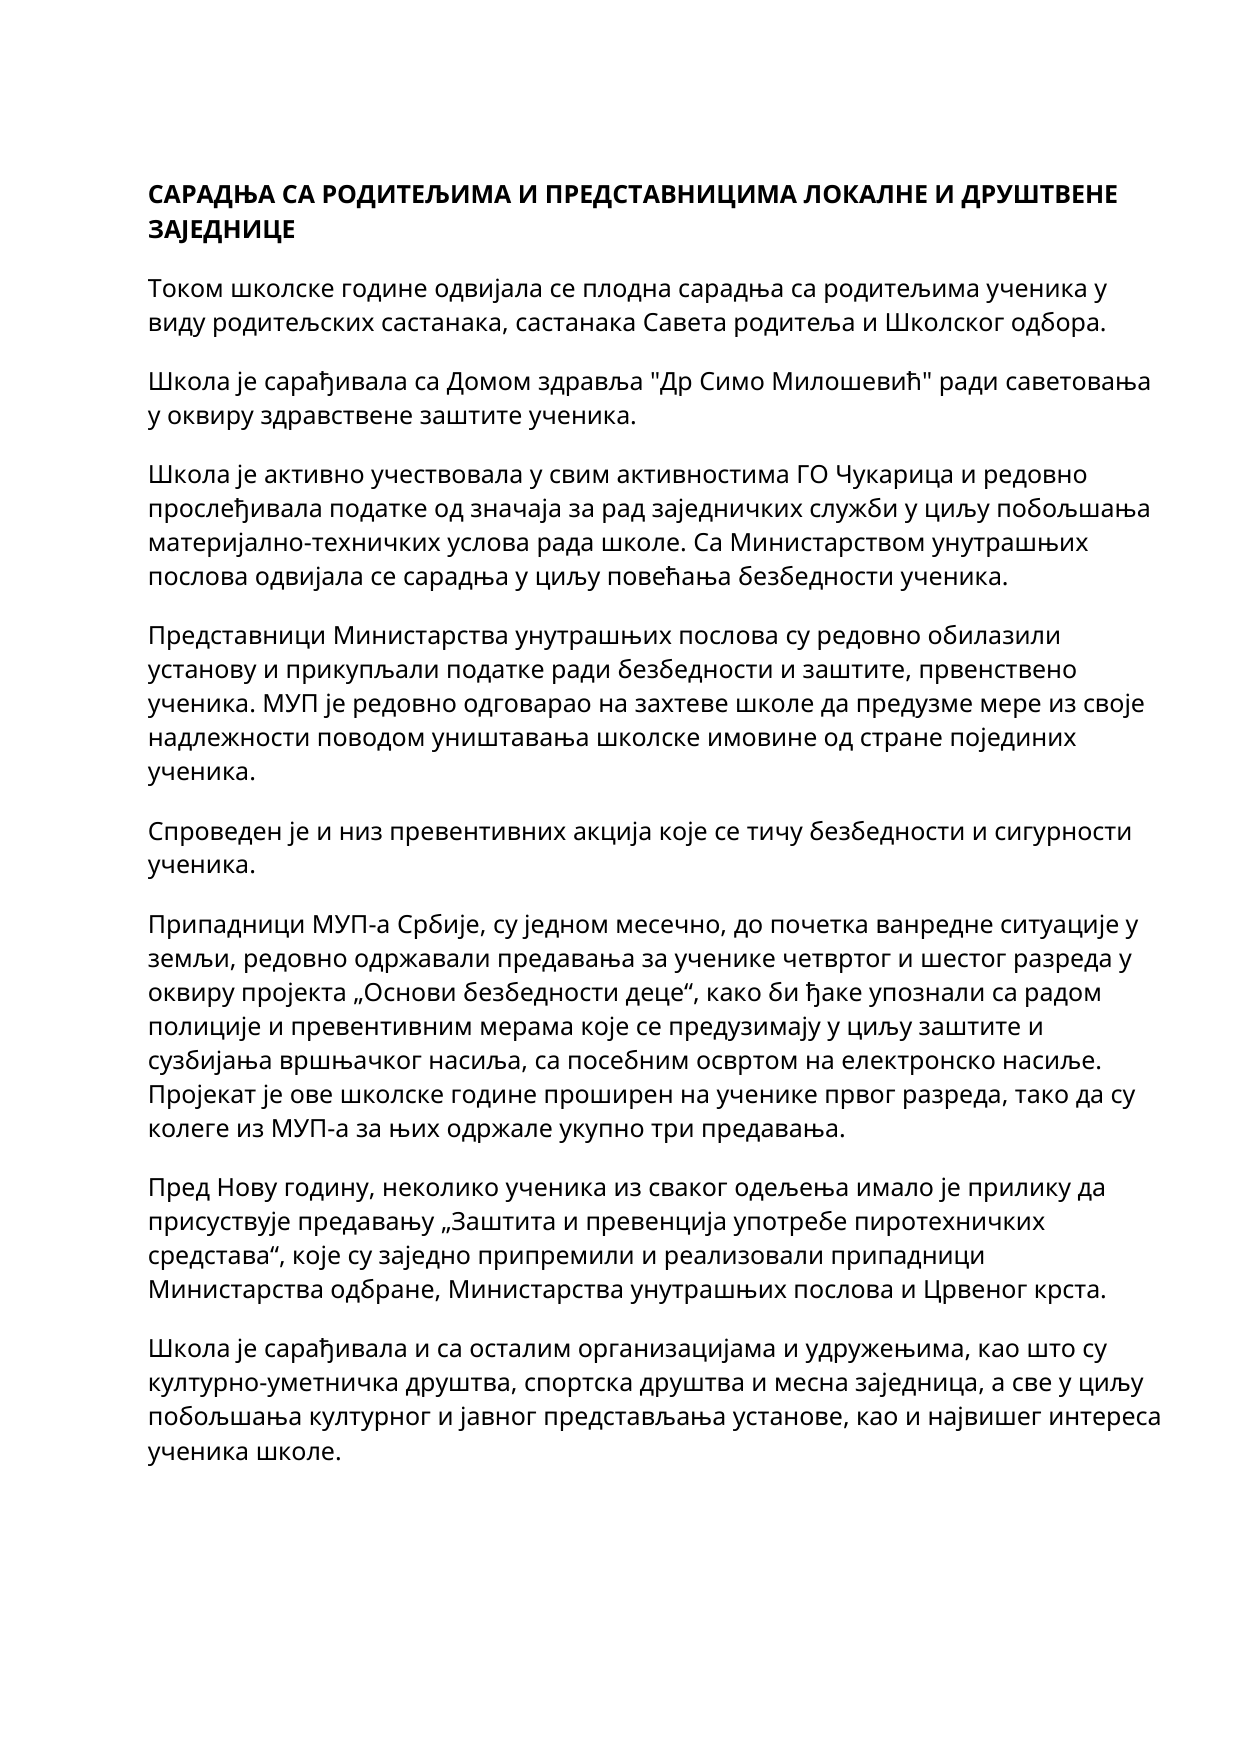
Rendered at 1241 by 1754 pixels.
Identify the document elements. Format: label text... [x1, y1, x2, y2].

text Школа је сарађивала са Домом здравља "Др Симо Милошевић" ради саветовања у оквиру здравствене заштите ученика. [148, 363, 1163, 432]
text САРАДЊА СА РОДИТЕЉИМА И ПРЕДСТАВНИЦИМА ЛОКАЛНЕ И ДРУШТВЕНЕ ЗАЈЕДНИЦЕ [148, 177, 1163, 245]
text Припадници МУП-а Србије, су једном месечно, до почетка ванредне ситуације у земљи, редовно одржавали предавања за ученике четвртог и шестог разреда у оквиру пројекта „Основи безбедности деце“, како би ђаке упознали са радом полиције и превентивним мерама које се предузимају у циљу заштите и сузбијања вршњачког насиља, са посебним освртом на електронско насиље. Пројекат је ове школске године проширен на ученике првог разреда, тако да су колеге из МУП-а за њих одржале укупно три предавања. [148, 906, 1163, 1145]
text Школа је активно учествовала у свим активностима ГО Чукарица и редовно прослеђивала податке од значаја за рад заједничких служби у циљу побољшања материјално-техничких услова рада школе. Са Министарством унутрашњих послова одвијала се сарадња у циљу повећања безбедности ученика. [148, 457, 1163, 593]
text Током школске године одвијала се плодна сарадња са родитељима ученика у виду родитељских састанака, састанака Савета родитеља и Школског одбора. [148, 270, 1163, 338]
text Школа је сарађивала и са осталим организацијама и удружењима, као што су културно-уметничка друштва, спортска друштва и месна заједница, а све у циљу побољшања културног и јавног представљања установе, као и највишег интереса ученика школе. [148, 1331, 1163, 1467]
text Спроведен је и низ превентивних акција које се тичу безбедности и сигурности ученика. [148, 813, 1163, 881]
text Пред Нову годину, неколико ученика из сваког одељења имало је прилику да присуствује предавању „Заштита и превенција употребе пиротехничких средстава“, које су заједно припремили и реализовали припадници Министарства одбране, Министарства унутрашњих послова и Црвеног крста. [148, 1170, 1163, 1306]
text Представници Министарства унутрашњих послова су редовно обилазили установу и прикупљали податке ради безбедности и заштите, првенствено ученика. МУП је редовно одговарао на захтеве школе да предузме мере из своје надлежности поводом уништавања школске имовине од стране појединих ученика. [148, 618, 1163, 788]
